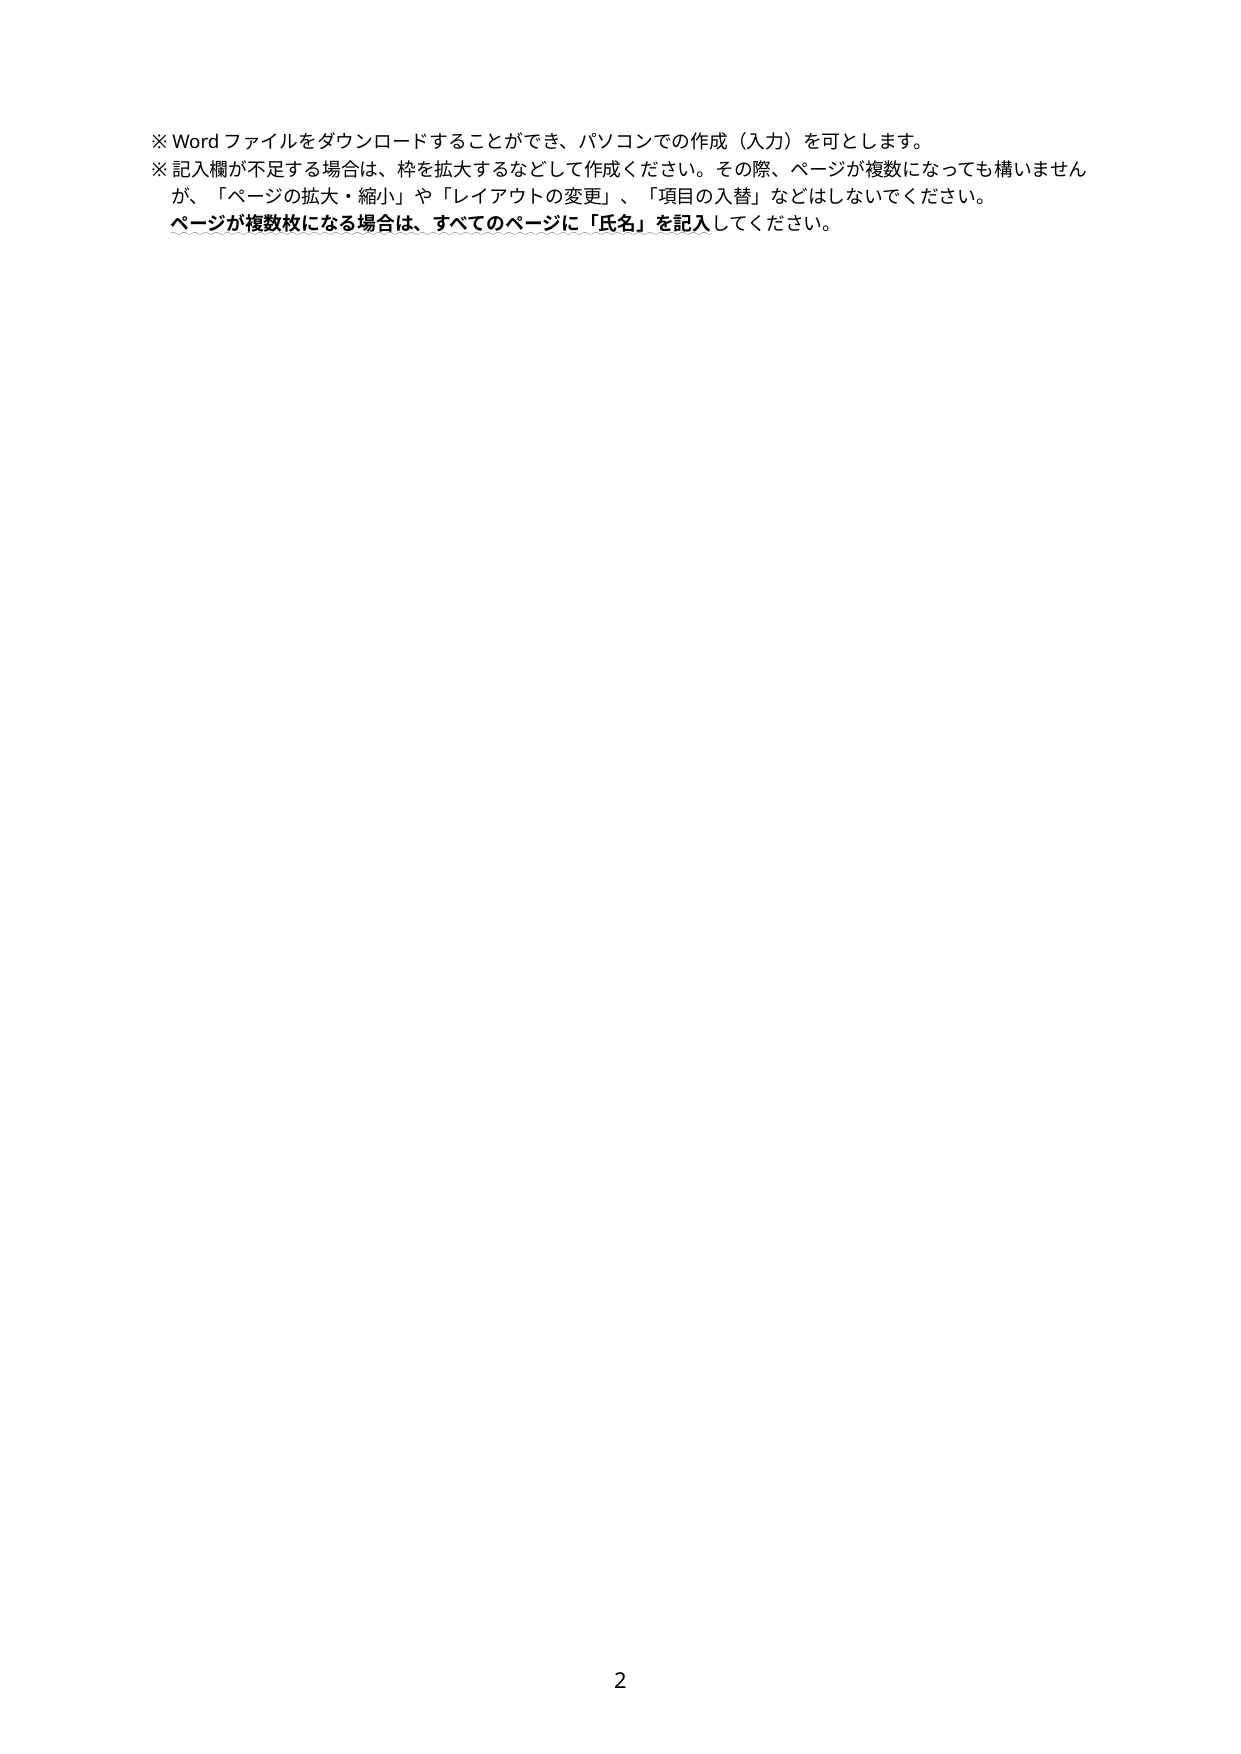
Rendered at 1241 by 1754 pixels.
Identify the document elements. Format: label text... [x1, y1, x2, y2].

text ※ Wordファイルをダウンロードすることができ、パソコンでの作成（入力）を可とします。 [151, 127, 1089, 154]
text ページが複数枚になる場合は、すべてのページに「氏名」を記入してください。 [151, 208, 1089, 236]
text ※ 記入欄が不足する場合は、枠を拡大するなどして作成ください。その際、ページが複数になっても構いませんが、「ページの拡大・縮小」や「レイアウトの変更」、「項目の入替」などはしないでください。 [151, 154, 1089, 208]
